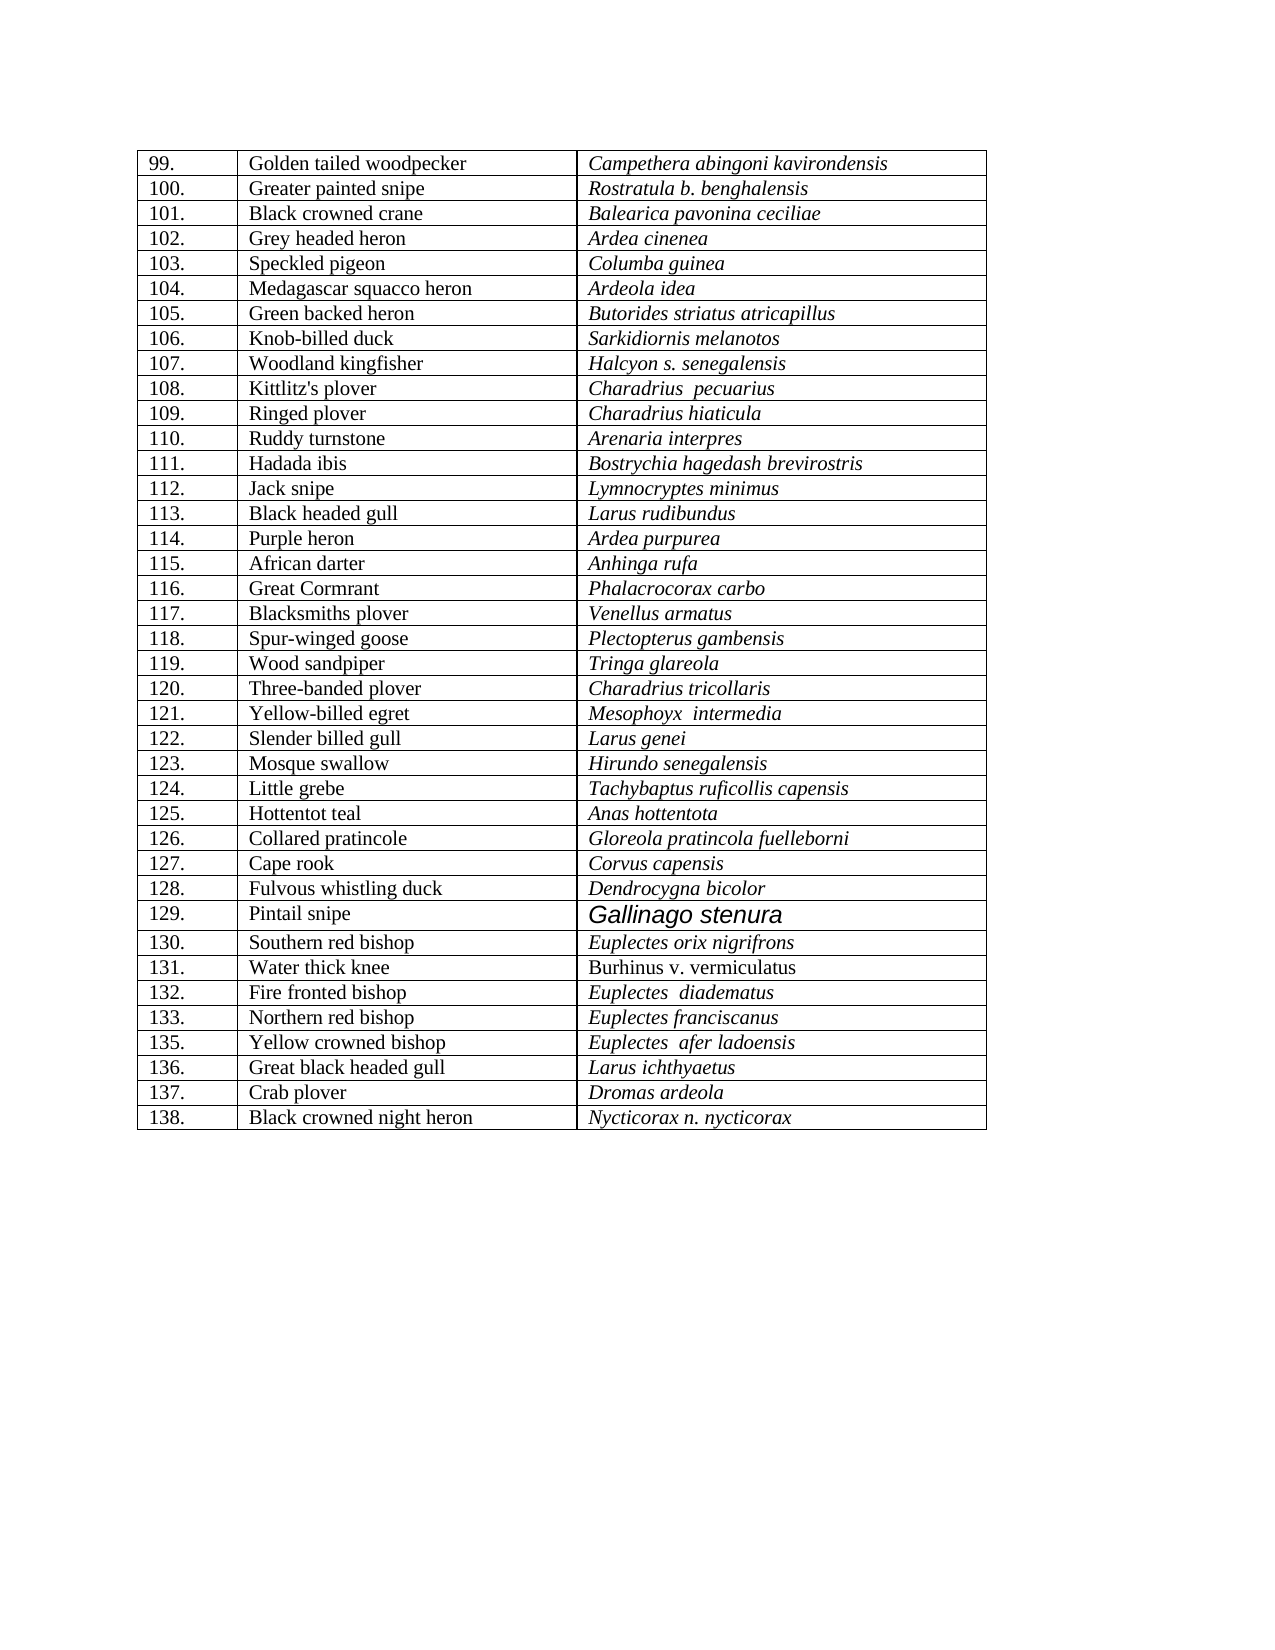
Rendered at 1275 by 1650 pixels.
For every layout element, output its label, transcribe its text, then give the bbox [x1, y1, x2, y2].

table_cell 125. [138, 801, 237, 825]
table_cell Knob-billed duck [238, 326, 576, 350]
table_cell 121. [138, 701, 237, 725]
table_cell 123. [138, 751, 237, 775]
table_cell Hirundo senegalensis [578, 751, 986, 775]
table_cell Ringed plover [238, 401, 576, 425]
table_cell 105. [138, 301, 237, 325]
table_cell 103. [138, 251, 237, 275]
table_cell 132. [138, 981, 237, 1005]
table_cell 102. [138, 226, 237, 250]
table_cell Spur-winged goose [238, 626, 576, 650]
table_cell Yellow crowned bishop [238, 1031, 576, 1055]
table_cell Halcyon s. senegalensis [578, 351, 986, 375]
table_cell Gloreola pratincola fuelleborni [578, 826, 986, 850]
table_cell Charadrius pecuarius [578, 376, 986, 400]
table_cell 133. [138, 1006, 237, 1030]
table_cell Plectopterus gambensis [578, 626, 986, 650]
table_cell 108. [138, 376, 237, 400]
table_cell Hottentot teal [238, 801, 576, 825]
table_cell Burhinus v. vermiculatus [578, 956, 986, 980]
table_cell Great Cormrant [238, 576, 576, 600]
table_cell Speckled pigeon [238, 251, 576, 275]
table_cell Greater painted snipe [238, 176, 576, 200]
table_cell Euplectes diadematus [578, 981, 986, 1005]
table_cell Charadrius tricollaris [578, 676, 986, 700]
table_cell Mosque swallow [238, 751, 576, 775]
table_cell Cape rook [238, 851, 576, 875]
table_cell Sarkidiornis melanotos [578, 326, 986, 350]
table_cell Grey headed heron [238, 226, 576, 250]
table_cell 129. [138, 901, 237, 930]
table_cell Larus genei [578, 726, 986, 750]
table_cell 106. [138, 326, 237, 350]
table_cell Tachybaptus ruficollis capensis [578, 776, 986, 800]
table_cell Crab plover [238, 1081, 576, 1105]
table_cell 127. [138, 851, 237, 875]
table_cell Euplectes franciscanus [578, 1006, 986, 1030]
table_cell 118. [138, 626, 237, 650]
table_cell 116. [138, 576, 237, 600]
table_cell Mesophoyx intermedia [578, 701, 986, 725]
table_cell 117. [138, 601, 237, 625]
table_cell Kittlitz's plover [238, 376, 576, 400]
table_cell Dendrocygna bicolor [578, 876, 986, 900]
table_cell 130. [138, 931, 237, 955]
table_cell Yellow-billed egret [238, 701, 576, 725]
table_cell Ruddy turnstone [238, 426, 576, 450]
table_cell Anhinga rufa [578, 551, 986, 575]
table_cell Collared pratincole [238, 826, 576, 850]
table_cell Euplectes orix nigrifrons [578, 931, 986, 955]
table_cell Medagascar squacco heron [238, 276, 576, 300]
table_cell 112. [138, 476, 237, 500]
table_cell Little grebe [238, 776, 576, 800]
table_cell Rostratula b. benghalensis [578, 176, 986, 200]
table_cell 119. [138, 651, 237, 675]
table_cell 126. [138, 826, 237, 850]
table_cell 100. [138, 176, 237, 200]
table_cell Venellus armatus [578, 601, 986, 625]
table_cell Nycticorax n. nycticorax [578, 1106, 986, 1129]
table_cell Northern red bishop [238, 1006, 576, 1030]
table_cell 114. [138, 526, 237, 550]
table_cell Columba guinea [578, 251, 986, 275]
table_cell 131. [138, 956, 237, 980]
table_cell Pintail snipe [238, 901, 576, 930]
table_cell Bostrychia hagedash brevirostris [578, 451, 986, 475]
table_cell Black crowned crane [238, 201, 576, 225]
table_cell Ardeola idea [578, 276, 986, 300]
table_cell Euplectes afer ladoensis [578, 1031, 986, 1055]
table_cell Wood sandpiper [238, 651, 576, 675]
table_cell 109. [138, 401, 237, 425]
table_cell Dromas ardeola [578, 1081, 986, 1105]
table_cell Gallinago stenura [578, 901, 986, 930]
table_cell Larus ichthyaetus [578, 1056, 986, 1080]
table_cell 113. [138, 501, 237, 525]
table_cell Woodland kingfisher [238, 351, 576, 375]
table_cell African darter [238, 551, 576, 575]
table_cell 137. [138, 1081, 237, 1105]
table_cell Butorides striatus atricapillus [578, 301, 986, 325]
table_cell 136. [138, 1056, 237, 1080]
table_cell 111. [138, 451, 237, 475]
table_cell Water thick knee [238, 956, 576, 980]
table_cell Charadrius hiaticula [578, 401, 986, 425]
table_cell Ardea purpurea [578, 526, 986, 550]
table_cell Three-banded plover [238, 676, 576, 700]
table_cell 115. [138, 551, 237, 575]
table_cell Corvus capensis [578, 851, 986, 875]
table_header Golden tailed woodpecker [238, 151, 576, 175]
table_cell Black headed gull [238, 501, 576, 525]
table_cell Green backed heron [238, 301, 576, 325]
table_cell Jack snipe [238, 476, 576, 500]
table_cell Great black headed gull [238, 1056, 576, 1080]
table_cell Black crowned night heron [238, 1106, 576, 1129]
table_header 99. [138, 151, 237, 175]
table_cell Slender billed gull [238, 726, 576, 750]
table_cell Anas hottentota [578, 801, 986, 825]
table_cell Hadada ibis [238, 451, 576, 475]
table_cell 122. [138, 726, 237, 750]
table_cell Blacksmiths plover [238, 601, 576, 625]
table_cell 120. [138, 676, 237, 700]
table_cell Larus rudibundus [578, 501, 986, 525]
table_cell 107. [138, 351, 237, 375]
table_cell Tringa glareola [578, 651, 986, 675]
table_cell Phalacrocorax carbo [578, 576, 986, 600]
table_cell Fulvous whistling duck [238, 876, 576, 900]
table_cell 128. [138, 876, 237, 900]
table_cell 110. [138, 426, 237, 450]
table_cell 101. [138, 201, 237, 225]
table_cell Arenaria interpres [578, 426, 986, 450]
table_cell Lymnocryptes minimus [578, 476, 986, 500]
table_cell Southern red bishop [238, 931, 576, 955]
table_cell Purple heron [238, 526, 576, 550]
table_header Campethera abingoni kavirondensis [578, 151, 986, 175]
table_cell Ardea cinenea [578, 226, 986, 250]
table_cell 135. [138, 1031, 237, 1055]
table_cell 104. [138, 276, 237, 300]
table_cell Fire fronted bishop [238, 981, 576, 1005]
table_cell 124. [138, 776, 237, 800]
table_cell Balearica pavonina ceciliae [578, 201, 986, 225]
table_cell 138. [138, 1106, 237, 1129]
